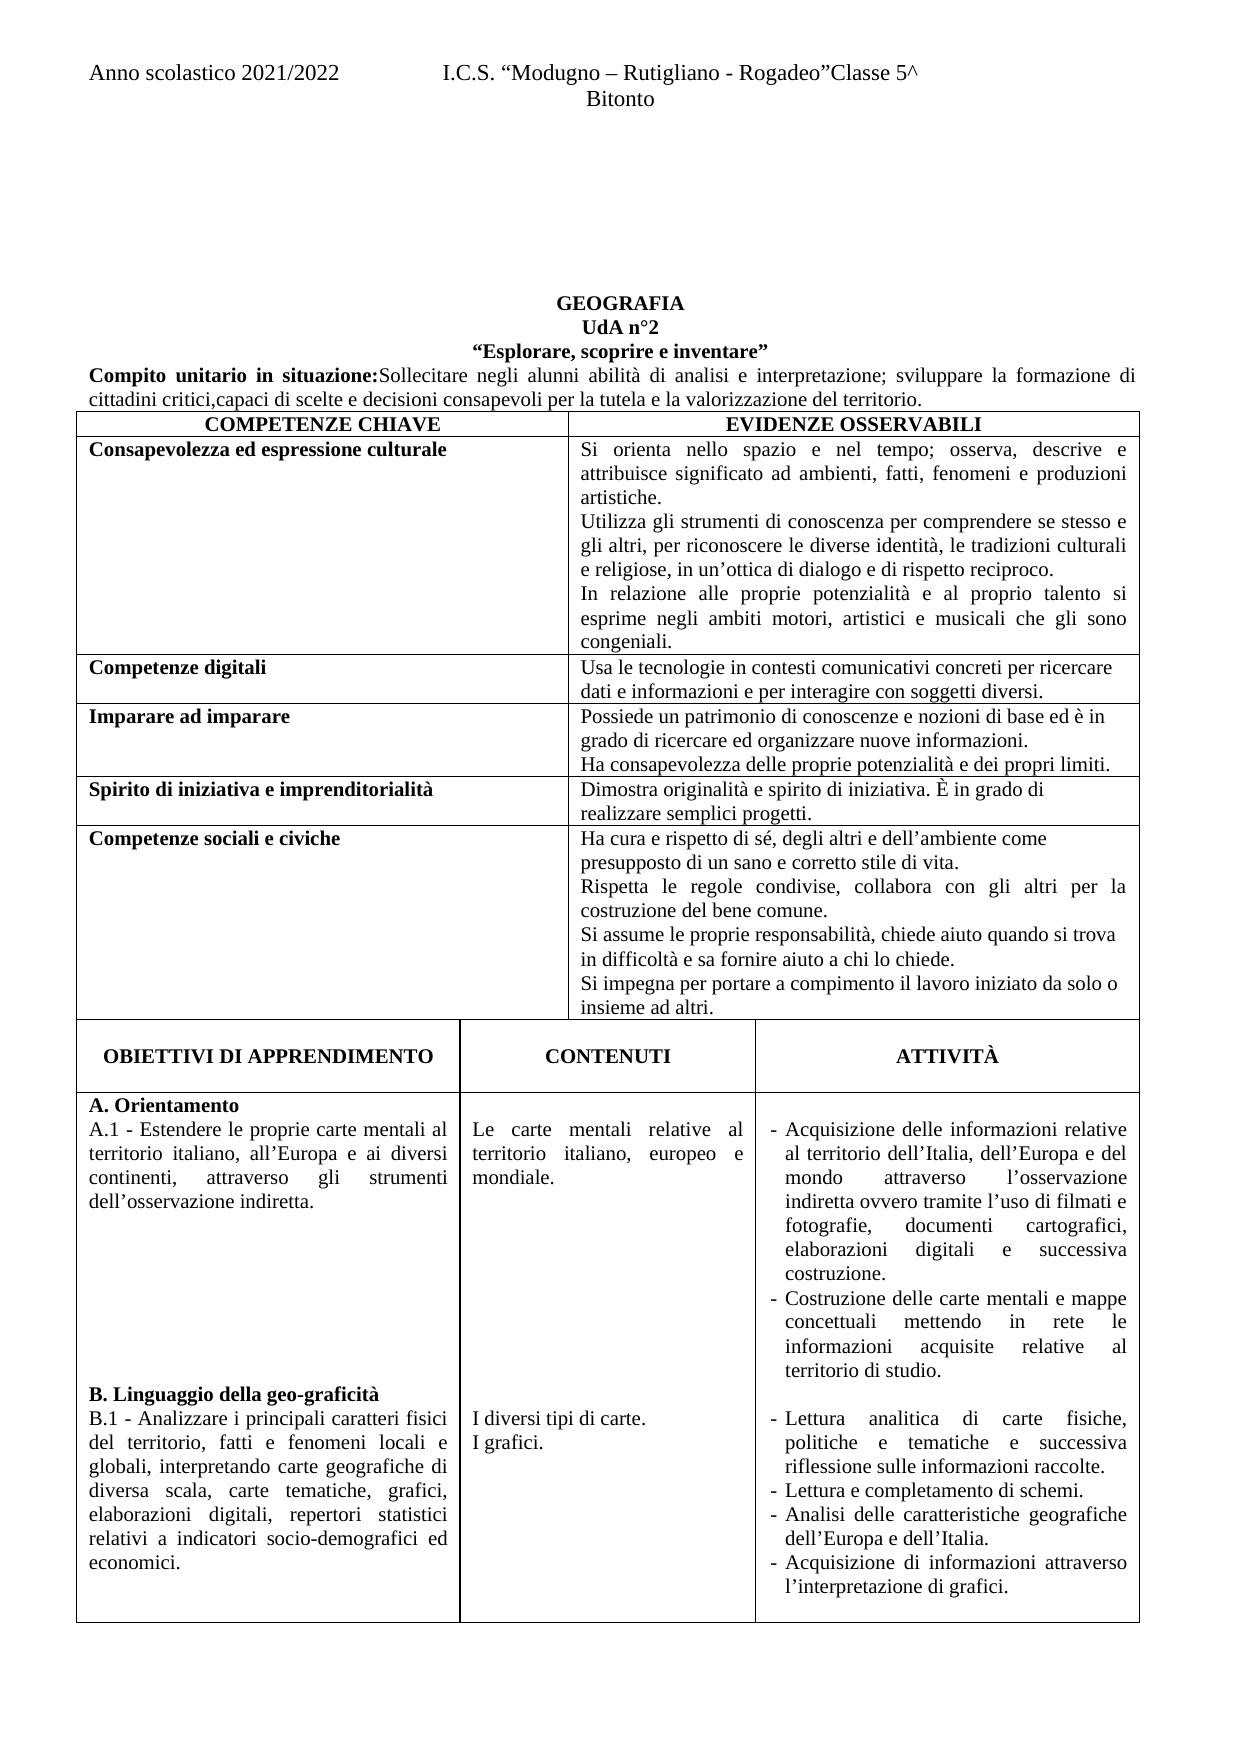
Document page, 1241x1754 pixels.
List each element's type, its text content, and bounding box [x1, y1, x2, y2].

table_cell Possiede un patrimonio di conoscenze e nozioni di base ed è in grado di ricercare ed organizzare nuove informazioni. Ha consapevolezza delle proprie potenzialità e dei propri limiti. [569, 704, 1139, 776]
table_cell Spirito di iniziativa e imprenditorialità [77, 777, 568, 825]
table_cell Competenze sociali e civiche [77, 826, 568, 1019]
table_cell CONTENUTI [461, 1020, 755, 1092]
table_cell Competenze digitali [77, 655, 568, 703]
table_cell Consapevolezza ed espressione culturale [77, 437, 568, 653]
table_header EVIDENZE OSSERVABILI [569, 412, 1139, 436]
table_cell Dimostra originalità e spirito di iniziativa. È in grado di realizzare semplici progetti. [569, 777, 1139, 825]
table_cell Ha cura e rispetto di sé, degli altri e dell’ambiente come presupposto di un sano e corretto stile di vita. Rispetta le regole condivise, collabora con gli altri per la costruzione del bene comune. Si assume le proprie responsabilità, chiede aiuto quando si trova in difficoltà e sa fornire aiuto a chi lo chiede. Si impegna per portare a compimento il lavoro iniziato da solo o insieme ad altri. [569, 826, 1139, 1019]
text Compito unitario in situazione:Sollecitare negli alunni abilità di analisi e interpretazione; sviluppare la formazione di cittadini critici,capaci di scelte e decisioni consapevoli per la tutela e la valorizzazione del territorio. [89, 363, 1137, 411]
text GEOGRAFIA [89, 291, 1152, 314]
table_cell OBIETTIVI DI APPRENDIMENTO [77, 1020, 459, 1092]
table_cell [756, 1093, 1139, 1622]
table_header COMPETENZE CHIAVE [77, 412, 568, 436]
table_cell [77, 1093, 459, 1622]
table_cell Imparare ad imparare [77, 704, 568, 776]
table_cell Si orienta nello spazio e nel tempo; osserva, descrive e attribuisce significato ad ambienti, fatti, fenomeni e produzioni artistiche. Utilizza gli strumenti di conoscenza per comprendere se stesso e gli altri, per riconoscere le diverse identità, le tradizioni culturali e religiose, in un’ottica di dialogo e di rispetto reciproco. In relazione alle proprie potenzialità e al proprio talento si esprime negli ambiti motori, artistici e musicali che gli sono congeniali. [569, 437, 1139, 653]
table_cell Usa le tecnologie in contesti comunicativi concreti per ricercare dati e informazioni e per interagire con soggetti diversi. [569, 655, 1139, 703]
text “Esplorare, scoprire e inventare” [89, 339, 1152, 363]
table_cell ATTIVITÀ [756, 1020, 1139, 1092]
text UdA n°2 [89, 314, 1152, 339]
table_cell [461, 1093, 755, 1622]
